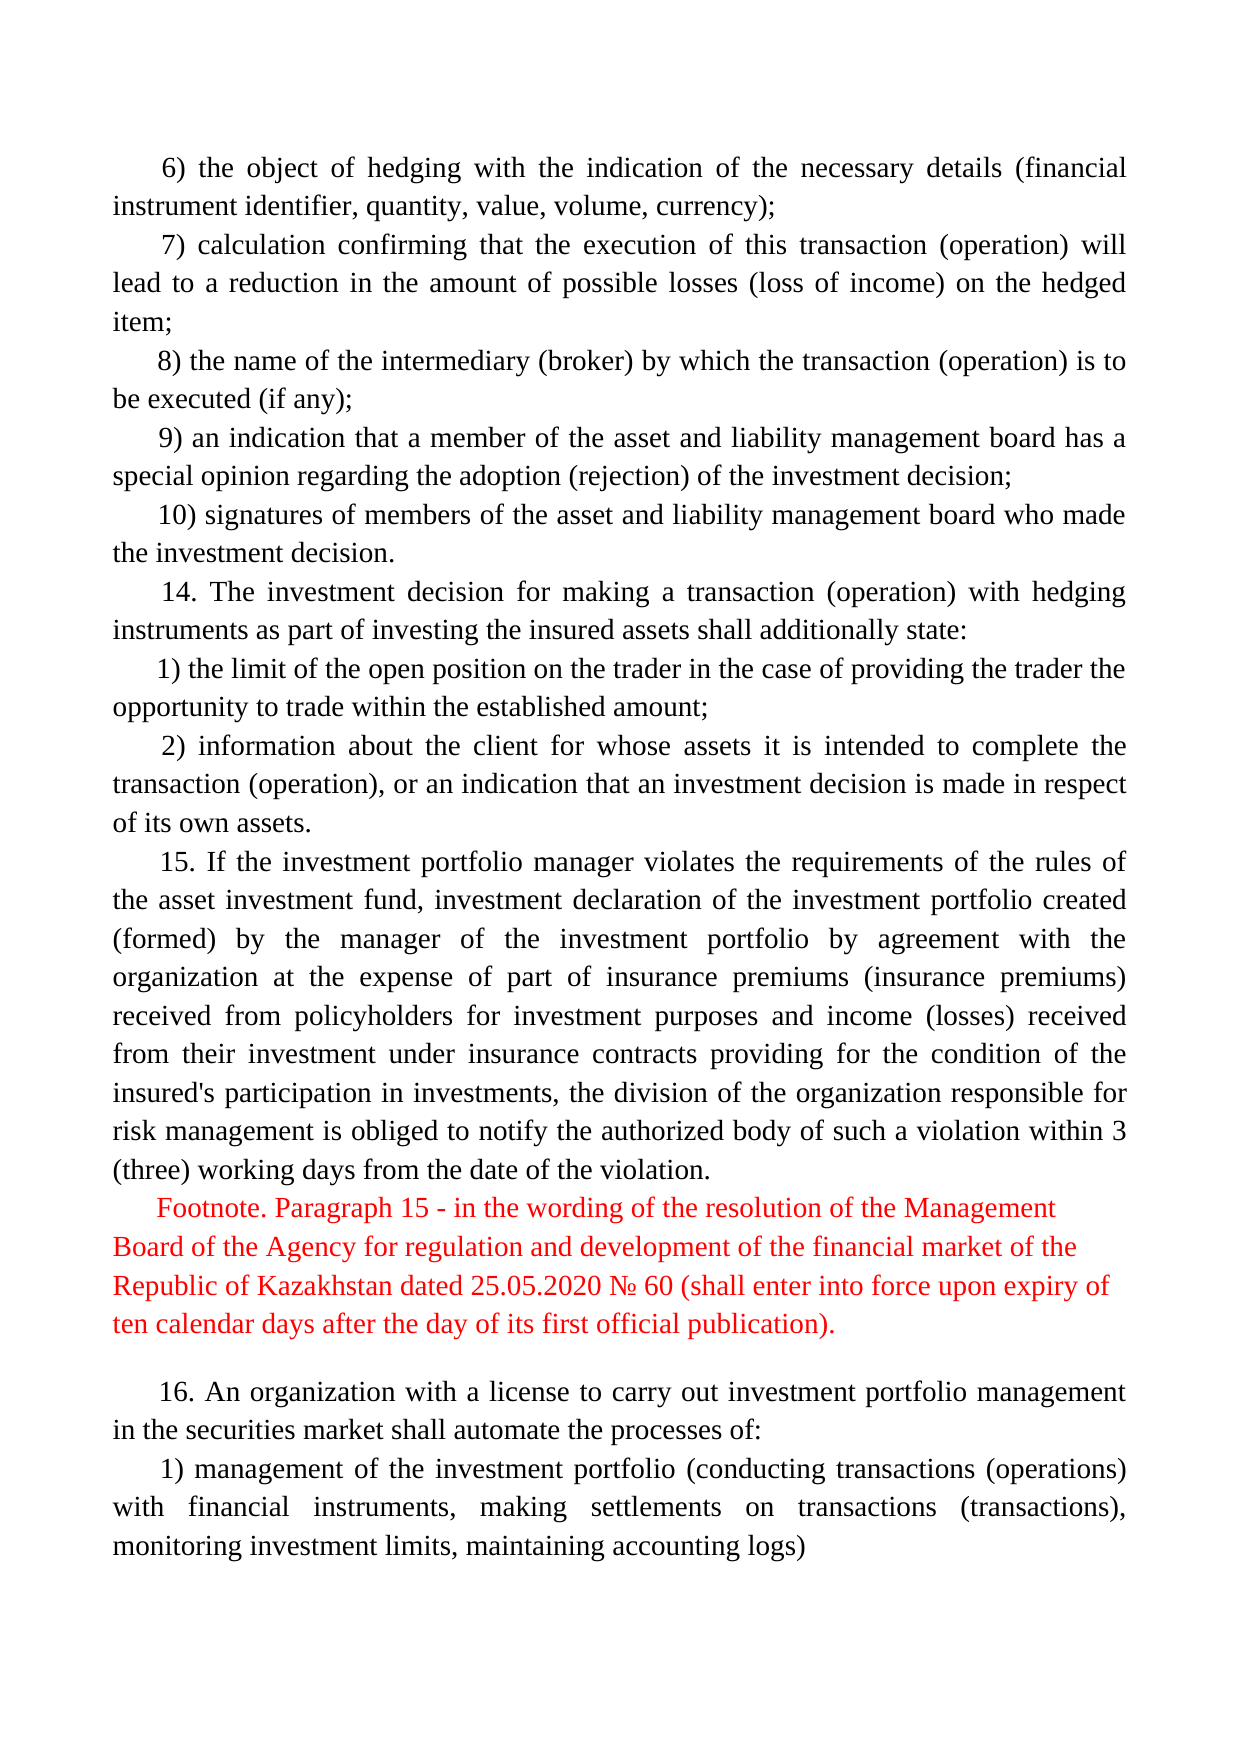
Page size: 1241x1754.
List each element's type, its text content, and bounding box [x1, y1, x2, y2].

text 2) information about the client for whose assets it is intended to complete the transaction (operation), or an indication that an investment decision is made in respect of its own assets. [112, 728, 1128, 839]
text 10) signatures of members of the asset and liability management board who made the investment decision. [112, 497, 1128, 569]
text 1) the limit of the open position on the trader in the case of providing the trader the opportunity to trade within the established amount; [112, 651, 1128, 723]
text Footnote. Paragraph 15 - in the wording of the resolution of the Management Board of the Agency for regulation and development of the financial market of the Republic of Kazakhstan dated 25.05.2020 № 60 (shall enter into force upon expiry of ten calendar days after the day of its first official publication). [112, 1191, 1128, 1370]
text 16. An organization with a license to carry out investment portfolio management in the securities market shall automate the processes of: [112, 1374, 1128, 1446]
text 7) calculation confirming that the execution of this transaction (operation) will lead to a reduction in the amount of possible losses (loss of income) on the hedged item; [112, 227, 1128, 338]
text 14. The investment decision for making a transaction (operation) with hedging instruments as part of investing the insured assets shall additionally state: [112, 574, 1128, 646]
text 15. If the investment portfolio manager violates the requirements of the rules of the asset investment fund, investment declaration of the investment portfolio created (formed) by the manager of the investment portfolio by agreement with the organization at the expense of part of insurance premiums (insurance premiums) received from policyholders for investment purposes and income (losses) received from their investment under insurance contracts providing for the condition of the insured's participation in investments, the division of the organization responsible for risk management is obliged to notify the authorized body of such a violation within 3 (three) working days from the date of the violation. [112, 844, 1128, 1186]
text 9) an indication that a member of the asset and liability management board has a special opinion regarding the adoption (rejection) of the investment decision; [112, 420, 1128, 492]
text 8) the name of the intermediary (broker) by which the transaction (operation) is to be executed (if any); [112, 343, 1128, 415]
text 6) the object of hedging with the indication of the necessary details (financial instrument identifier, quantity, value, volume, currency); [112, 150, 1128, 222]
text 1) management of the investment portfolio (conducting transactions (operations) with financial instruments, making settlements on transactions (transactions), monitoring investment limits, maintaining accounting logs) [112, 1451, 1128, 1562]
